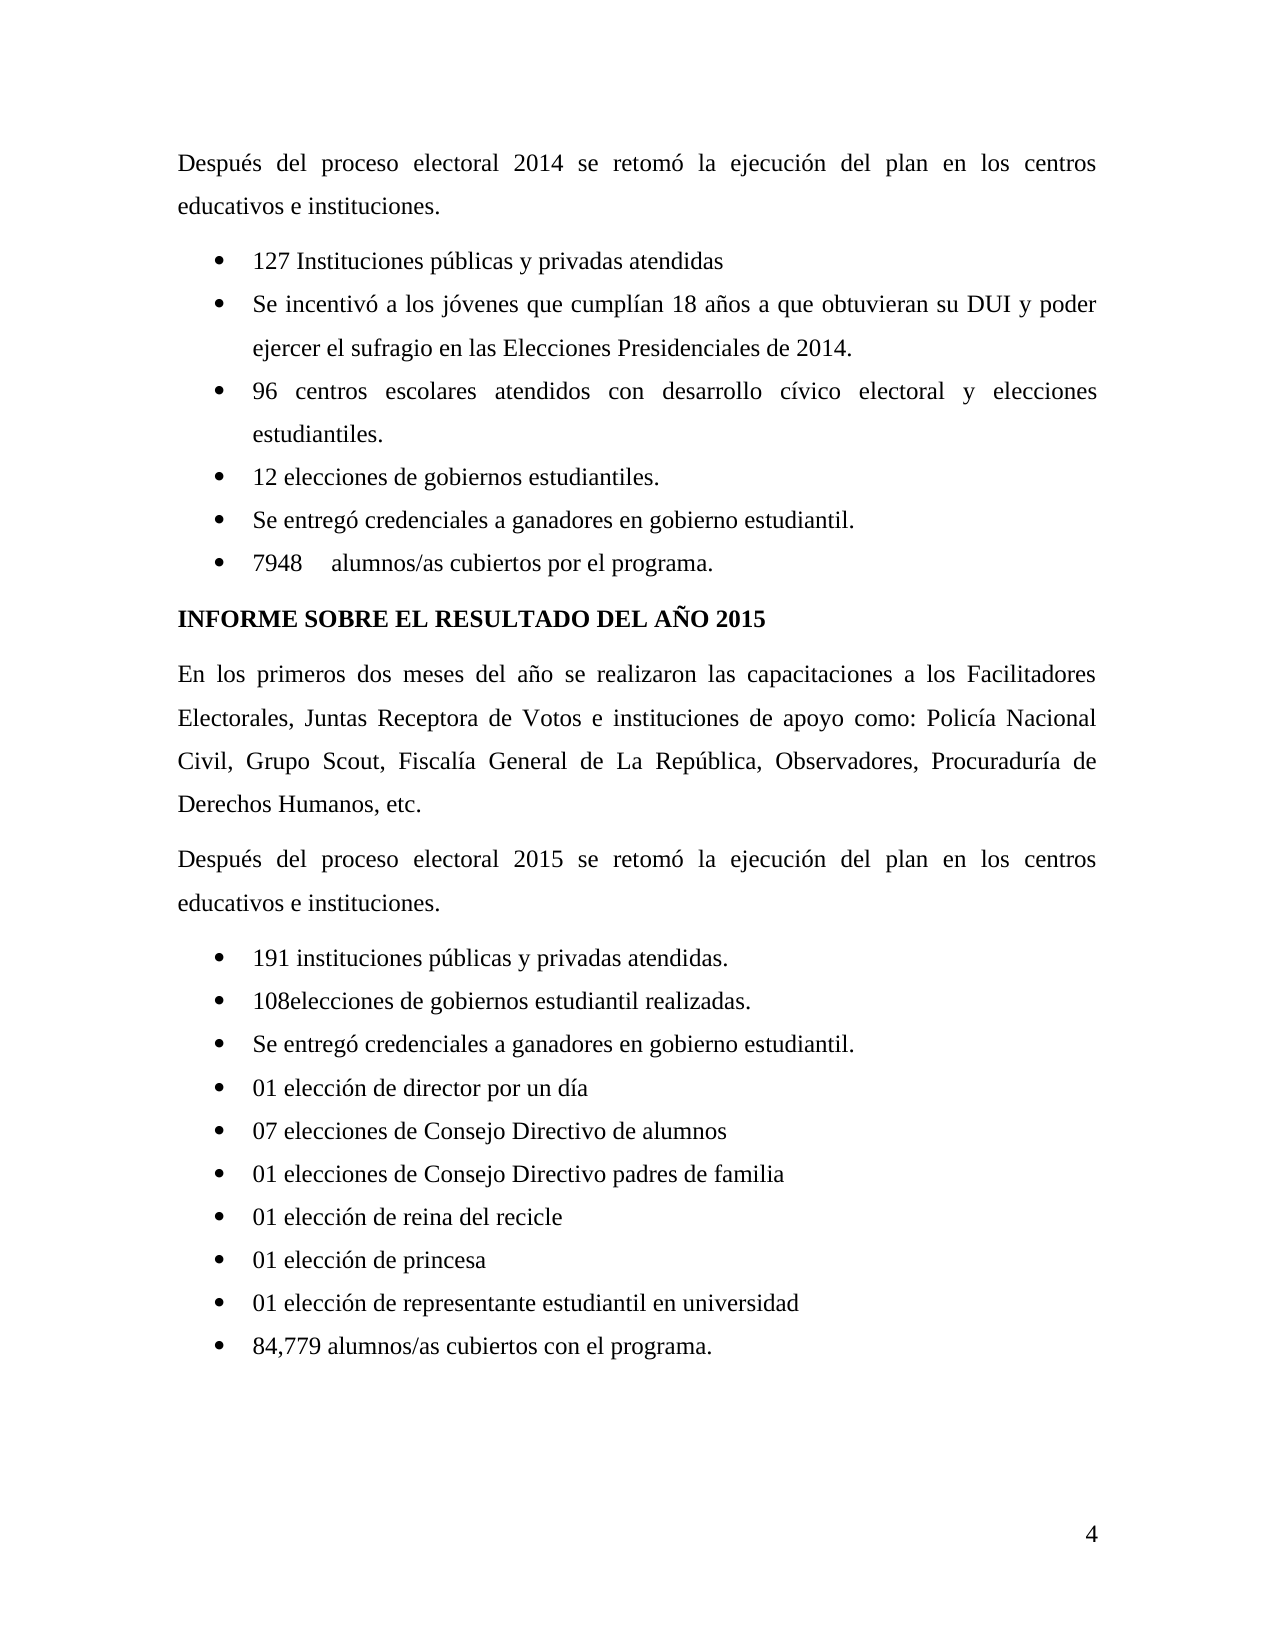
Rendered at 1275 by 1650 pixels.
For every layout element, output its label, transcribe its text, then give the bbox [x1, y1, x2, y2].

list Se entregó credenciales a ganadores en gobierno estudiantil. [215, 1029, 1098, 1058]
list 07 elecciones de Consejo Directivo de alumnos [215, 1116, 1098, 1144]
list 127 Instituciones públicas y privadas atendidas [215, 246, 1098, 275]
text Después del proceso electoral 2014 se retomó la ejecución del plan en los centros educativos e instituciones. [177, 148, 1098, 219]
text Después del proceso electoral 2015 se retomó la ejecución del plan en los centros educativos e instituciones. [177, 844, 1098, 916]
list 191 instituciones públicas y privadas atendidas. [215, 943, 1098, 972]
list 84,779 alumnos/as cubiertos con el programa. [215, 1331, 1098, 1360]
text En los primeros dos meses del año se realizaron las capacitaciones a los Facilitadores Electorales, Juntas Receptora de Votos e instituciones de apoyo como: Policía Nacional Civil, Grupo Scout, Fiscalía General de La República, Observadores, Procuraduría de Derechos Humanos, etc. [177, 659, 1098, 818]
list Se entregó credenciales a ganadores en gobierno estudiantil. [215, 505, 1098, 534]
list Se incentivó a los jóvenes que cumplían 18 años a que obtuvieran su DUI y poder ejercer el sufragio en las Elecciones Presidenciales de 2014. [215, 289, 1098, 361]
text INFORME SOBRE EL RESULTADO DEL AÑO 2015 [177, 604, 1098, 633]
list 96 centros escolares atendidos con desarrollo cívico electoral y elecciones estudiantiles. [215, 376, 1098, 448]
list 01 elección de director por un día [215, 1073, 1098, 1101]
list 7948 alumnos/as cubiertos por el programa. [215, 548, 1098, 577]
list 01 elección de representante estudiantil en universidad [215, 1288, 1098, 1317]
list 01 elecciones de Consejo Directivo padres de familia [215, 1159, 1098, 1188]
list 01 elección de reina del recicle [215, 1202, 1098, 1231]
list 108elecciones de gobiernos estudiantil realizadas. [215, 986, 1098, 1015]
list 01 elección de princesa [215, 1245, 1098, 1274]
list 12 elecciones de gobiernos estudiantiles. [215, 462, 1098, 491]
